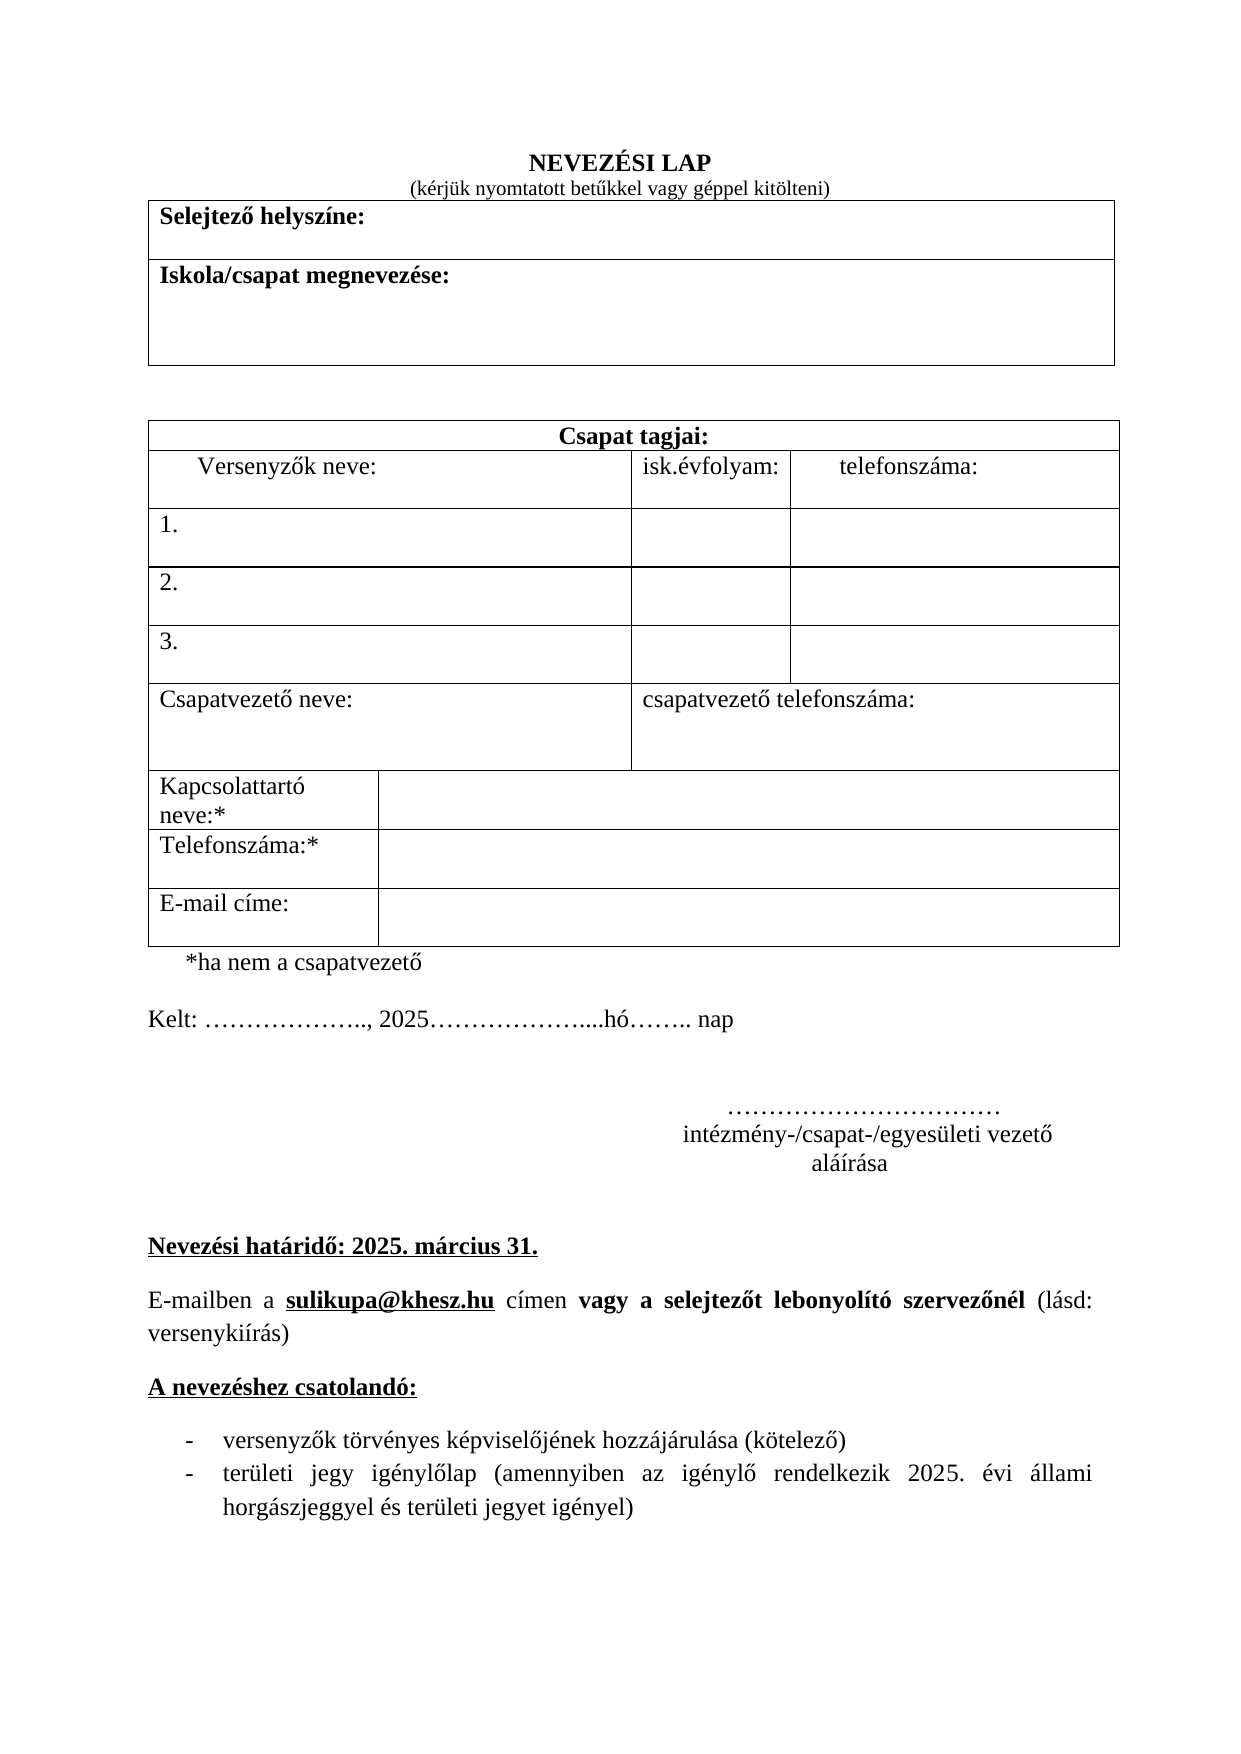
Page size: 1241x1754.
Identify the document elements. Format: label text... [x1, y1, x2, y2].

table_cell 3. [149, 626, 631, 683]
text *ha nem a csapatvezető [185, 947, 1093, 976]
text E-mailben a sulikupa@khesz.hu címen vagy a selejtezőt lebonyolító szervezőnél (lásd: versenykiírás) [148, 1285, 1093, 1347]
table_cell 1. [149, 509, 631, 566]
table_cell Kapcsolattartó neve:* [149, 771, 378, 829]
text Nevezési határidő: 2025. március 31. [148, 1231, 1093, 1260]
text intézmény-/csapat-/egyesületi vezető [148, 1119, 1093, 1148]
table_cell Versenyzők neve: [149, 451, 631, 508]
text Kelt: ……………….., 2025………………....hó…….. nap [148, 1004, 1093, 1091]
table_cell [632, 626, 790, 683]
list versenyzők törvényes képviselőjének hozzájárulása (kötelező) [185, 1426, 1093, 1454]
table_cell [632, 509, 790, 566]
table_header Selejtező helyszíne: [149, 201, 1114, 259]
text NEVEZÉSI LAP [148, 148, 1093, 176]
table_cell E-mail címe: [149, 889, 378, 946]
table_cell [791, 626, 1119, 683]
table_cell csapatvezető telefonszáma: [632, 684, 1119, 770]
table_cell Telefonszáma:* [149, 830, 378, 887]
table_cell [791, 509, 1119, 566]
list területi jegy igénylőlap (amennyiben az igénylő rendelkezik 2025. évi állami horgászjeggyel és területi jegyet igényel) [185, 1458, 1093, 1520]
table_cell telefonszáma: [791, 451, 1119, 508]
text aláírása [148, 1148, 1093, 1177]
table_cell isk.évfolyam: [632, 451, 790, 508]
table_cell Csapatvezető neve: [149, 684, 631, 770]
table_cell [379, 771, 1119, 829]
table_cell [379, 889, 1119, 946]
text …………………………… [590, 1091, 1093, 1119]
table_cell Iskola/csapat megnevezése: [149, 260, 1114, 365]
text (kérjük nyomtatott betűkkel vagy géppel kitölteni) [148, 176, 1093, 200]
text A nevezéshez csatolandó: [148, 1372, 1093, 1400]
table_cell [791, 568, 1119, 625]
table_cell [632, 568, 790, 625]
table_cell [379, 830, 1119, 887]
table_cell 2. [149, 568, 631, 625]
table_header Csapat tagjai: [149, 421, 1119, 450]
